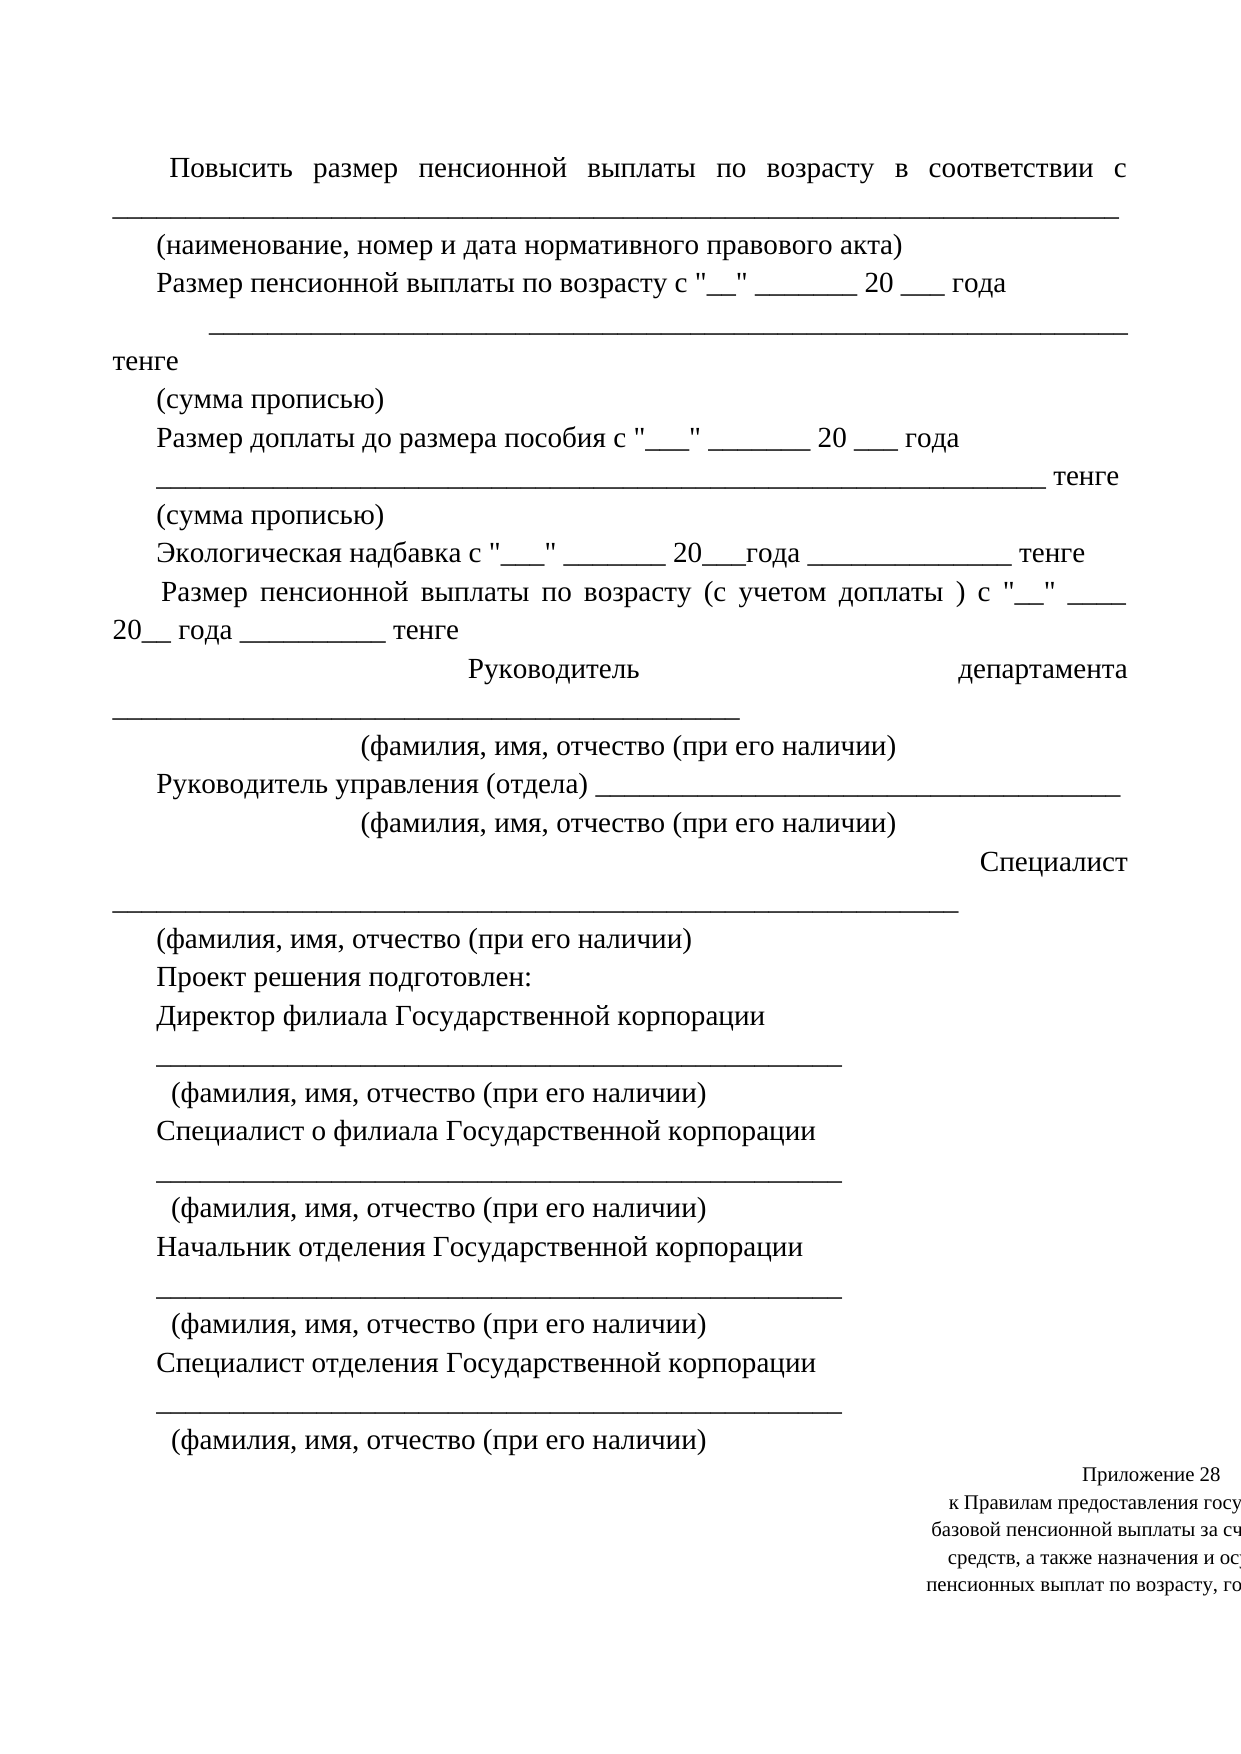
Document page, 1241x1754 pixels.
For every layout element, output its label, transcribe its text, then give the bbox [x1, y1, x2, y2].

text Экологическая надбавка с "___" _______ 20___года ______________ тенге [112, 535, 1128, 569]
text Размер доплаты до размера пособия с "___" _______ 20 ___ года [112, 420, 1128, 453]
text (сумма прописью) [112, 497, 1128, 530]
text Размер пенсионной выплаты по возрасту (с учетом доплаты ) с "__" ____ 20__ года __________ тенге [112, 574, 1128, 646]
text _______________________________________________ [112, 1036, 1128, 1070]
text Проект решения подготовлен: [112, 959, 1128, 993]
text Руководитель департамента ___________________________________________ [112, 651, 1128, 723]
text (фамилия, имя, отчество (при его наличии) [112, 1075, 1128, 1108]
text Специалист __________________________________________________________ [112, 844, 1128, 916]
text Повысить размер пенсионной выплаты по возрасту в соответствии с _____________________________________________________________________ [112, 150, 1128, 222]
text _____________________________________________________________ тенге [112, 458, 1128, 492]
text _______________________________________________________________ тенге [112, 304, 1128, 376]
text Начальник отделения Государственной корпорации [112, 1229, 1128, 1263]
text (сумма прописью) [112, 381, 1128, 415]
text (фамилия, имя, отчество (при его наличии) [112, 1306, 1128, 1340]
text (фамилия, имя, отчество (при его наличии) [112, 1191, 1128, 1224]
text Размер пенсионной выплаты по возрасту с "__" _______ 20 ___ года [112, 266, 1128, 299]
text _______________________________________________ [112, 1268, 1128, 1301]
text Руководитель управления (отдела) ____________________________________ [112, 767, 1128, 800]
text (фамилия, имя, отчество (при его наличии) [112, 805, 1128, 839]
text (фамилия, имя, отчество (при его наличии) [112, 921, 1128, 954]
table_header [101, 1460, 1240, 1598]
text Директор филиала Государственной корпорации [112, 998, 1128, 1031]
text Специалист о филиала Государственной корпорации [112, 1113, 1128, 1147]
text (наименование, номер и дата нормативного правового акта) [112, 227, 1128, 261]
text Специалист отделения Государственной корпорации [112, 1345, 1128, 1378]
text _______________________________________________ [112, 1383, 1128, 1417]
text (фамилия, имя, отчество (при его наличии) [112, 728, 1128, 762]
text (фамилия, имя, отчество (при его наличии) [112, 1422, 1128, 1455]
text _______________________________________________ [112, 1152, 1128, 1186]
